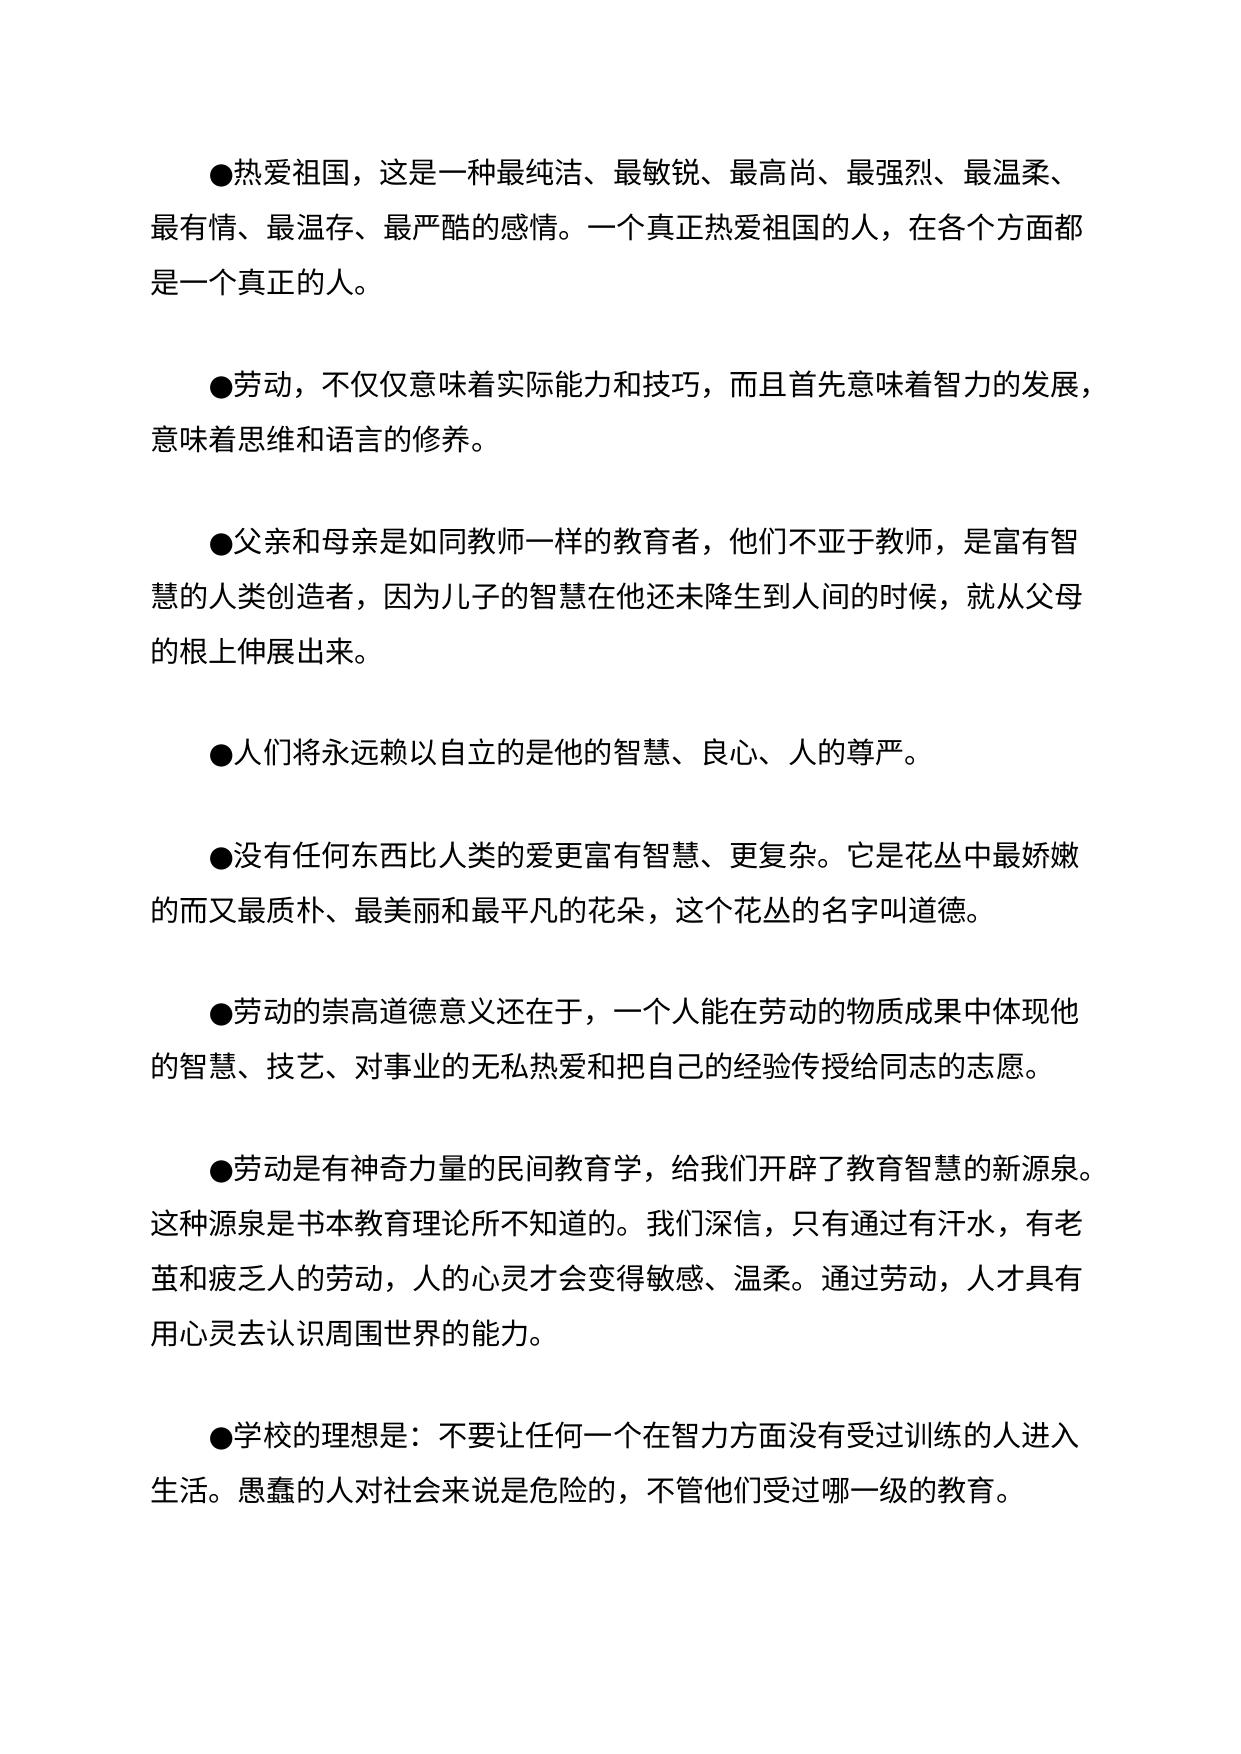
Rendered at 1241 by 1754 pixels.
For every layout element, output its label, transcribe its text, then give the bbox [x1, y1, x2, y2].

text ●劳动是有神奇力量的民间教育学，给我们开辟了教育智慧的新源泉。这种源泉是书本教育理论所不知道的。我们深信，只有通过有汗水，有老茧和疲乏人的劳动，人的心灵才会变得敏感、温柔。通过劳动，人才具有用心灵去认识周围世界的能力。 [150, 1146, 1090, 1353]
text ●劳动，不仅仅意味着实际能力和技巧，而且首先意味着智力的发展，意味着思维和语言的修养。 [150, 362, 1090, 459]
text ●学校的理想是：不要让任何一个在智力方面没有受过训练的人进入生活。愚蠢的人对社会来说是危险的，不管他们受过哪一级的教育。 [150, 1412, 1090, 1509]
text ●父亲和母亲是如同教师一样的教育者，他们不亚于教师，是富有智慧的人类创造者，因为儿子的智慧在他还未降生到人间的时候，就从父母的根上伸展出来。 [150, 518, 1090, 671]
text ●人们将永远赖以自立的是他的智慧、良心、人的尊严。 [150, 730, 1090, 772]
text ●没有任何东西比人类的爱更富有智慧、更复杂。它是花丛中最娇嫩的而又最质朴、最美丽和最平凡的花朵，这个花丛的名字叫道德。 [150, 832, 1090, 929]
text ●热爱祖国，这是一种最纯洁、最敏锐、最高尚、最强烈、最温柔、最有情、最温存、最严酷的感情。一个真正热爱祖国的人，在各个方面都是一个真正的人。 [150, 150, 1090, 302]
text ●劳动的崇高道德意义还在于，一个人能在劳动的物质成果中体现他的智慧、技艺、对事业的无私热爱和把自己的经验传授给同志的志愿。 [150, 989, 1090, 1086]
